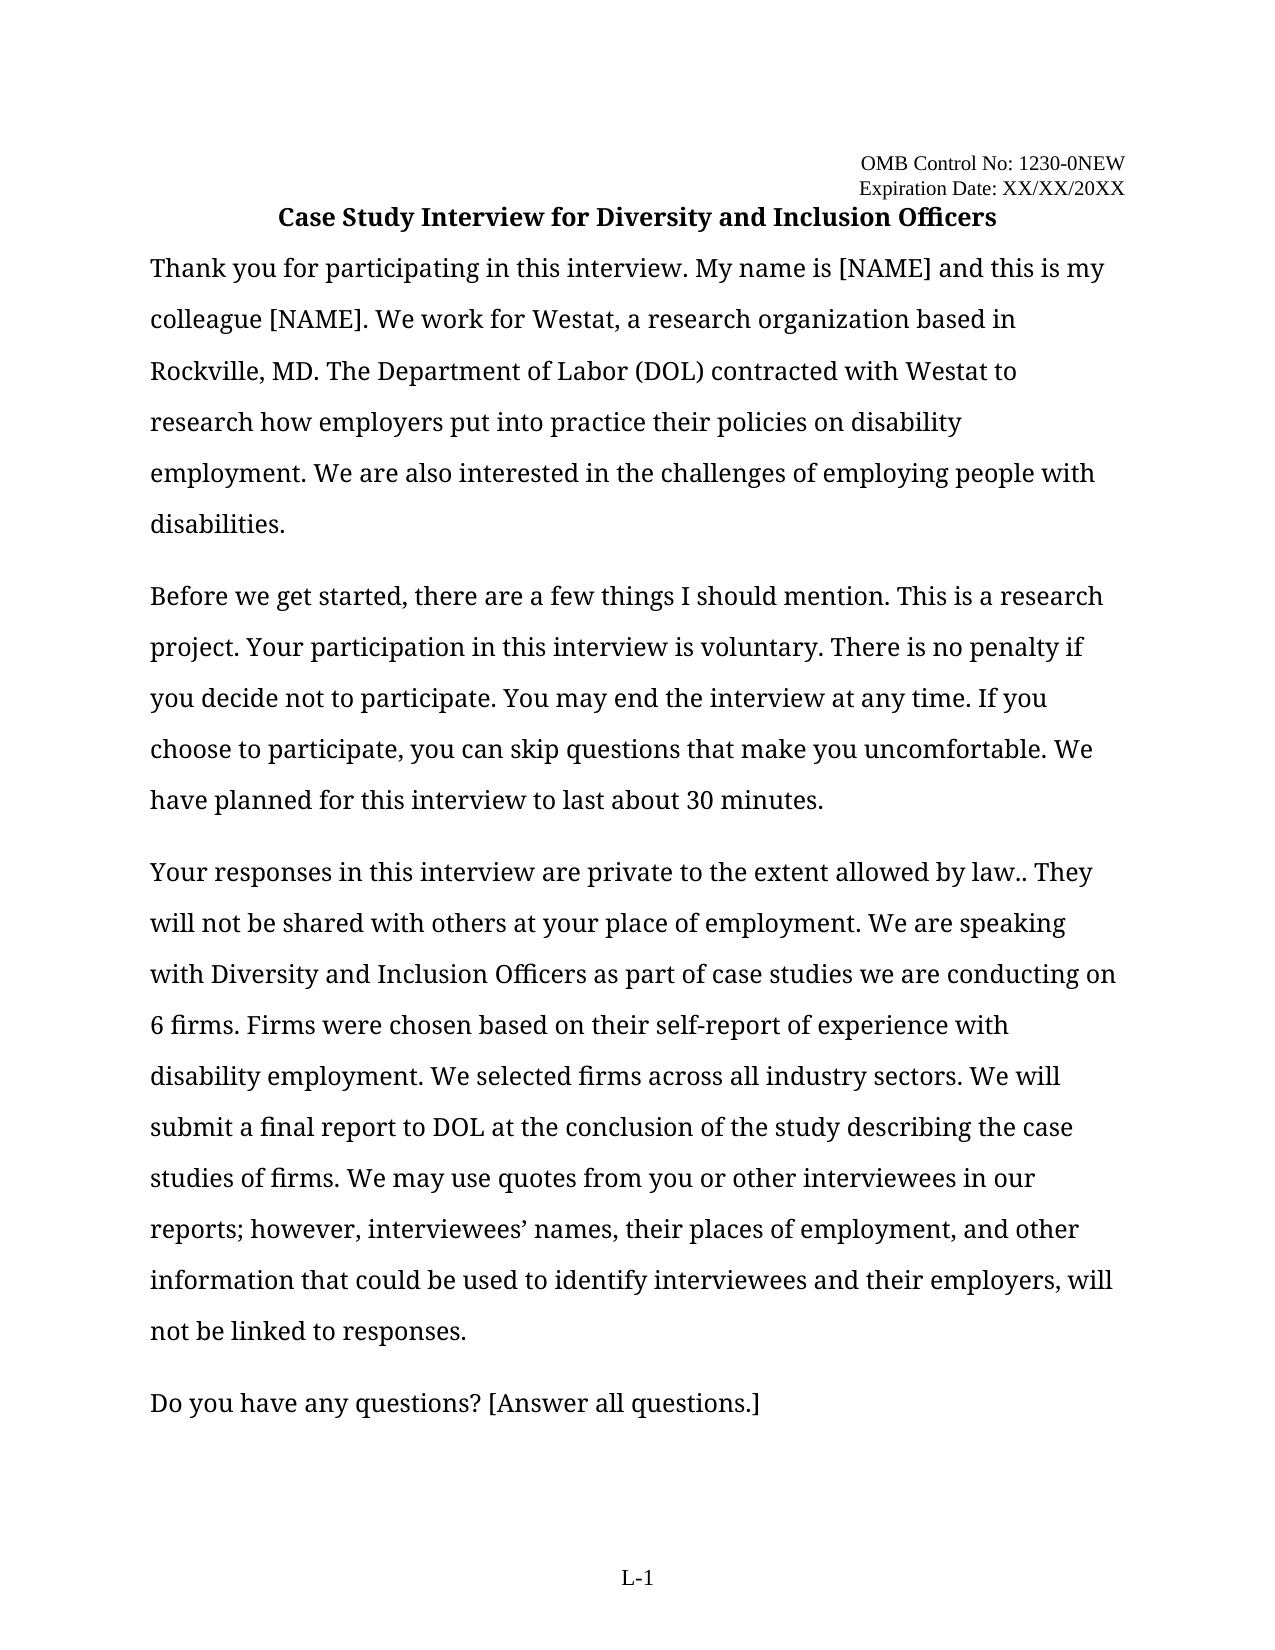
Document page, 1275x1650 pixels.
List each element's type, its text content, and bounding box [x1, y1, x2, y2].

text Your responses in this interview are private to the extent allowed by law.. They will not be shared with others at your place of employment. We are speaking with Diversity and Inclusion Officers as part of case studies we are conducting on 6 firms. Firms were chosen based on their self-report of experience with disability employment. We selected firms across all industry sectors. We will submit a final report to DOL at the conclusion of the study describing the case studies of firms. We may use quotes from you or other interviewees in our reports; however, interviewees’ names, their places of employment, and other information that could be used to identify interviewees and their employers, will not be linked to responses. [150, 854, 1125, 1348]
text Expiration Date: XX/XX/20XX [150, 175, 1125, 200]
text Do you have any questions? [Answer all questions.] [150, 1385, 1125, 1419]
text OMB Control No: 1230-0NEW [150, 150, 1125, 175]
text Before we get started, there are a few things I should mention. This is a research project. Your participation in this interview is voluntary. There is no penalty if you decide not to participate. You may end the interview at any time. If you choose to participate, you can skip questions that make you uncomfortable. We have planned for this interview to last about 30 minutes. [150, 578, 1125, 816]
text Case Study Interview for Diversity and Inclusion Officers [150, 200, 1125, 234]
text Thank you for participating in this interview. My name is [NAME] and this is my colleague [NAME]. We work for Westat, a research organization based in Rockville, MD. The Department of Labor (DOL) contracted with Westat to research how employers put into practice their policies on disability employment. We are also interested in the challenges of employing people with disabilities. [150, 251, 1125, 540]
